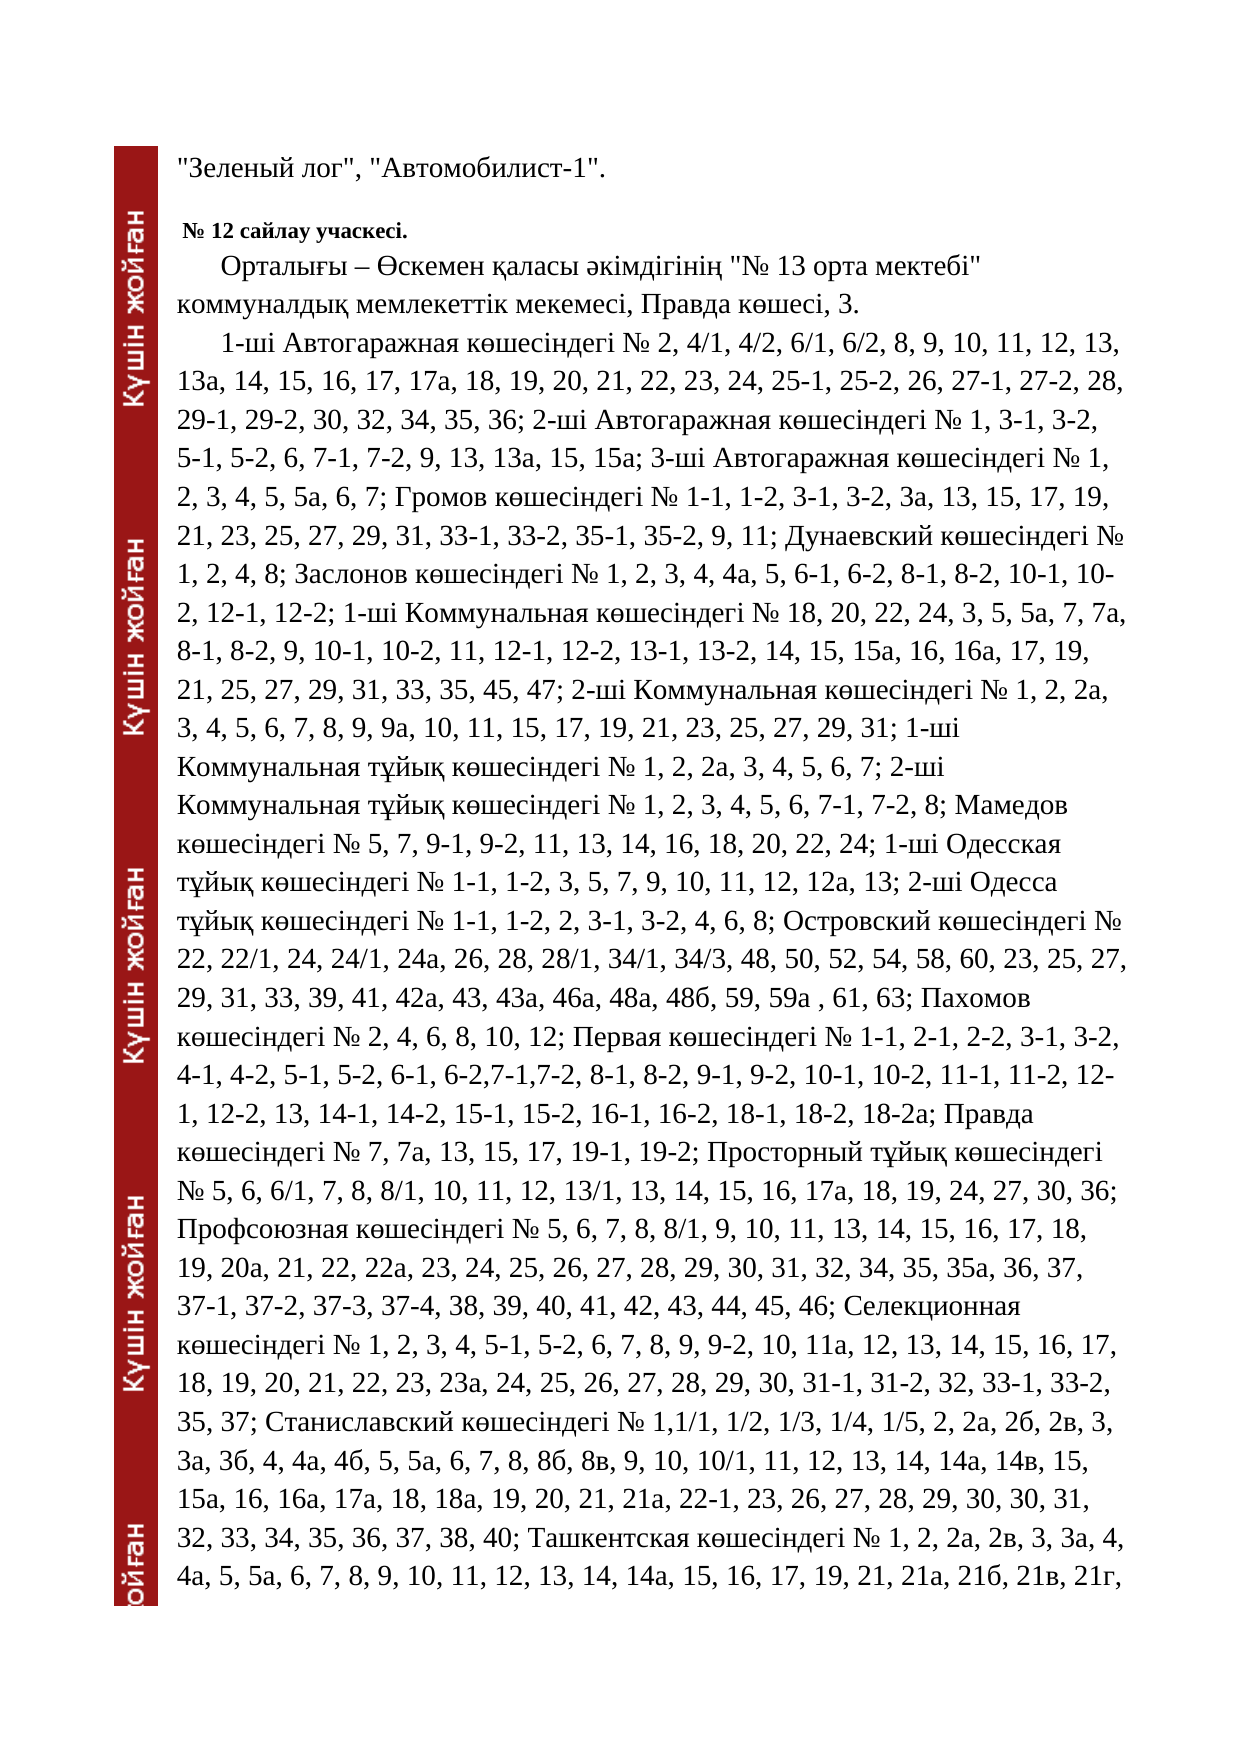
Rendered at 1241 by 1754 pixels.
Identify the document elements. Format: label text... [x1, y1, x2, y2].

picture [114, 1592, 158, 1606]
picture [114, 244, 158, 248]
text № 12 сайлау учаскесі. [112, 218, 1128, 244]
picture [114, 146, 158, 150]
picture [114, 214, 158, 218]
